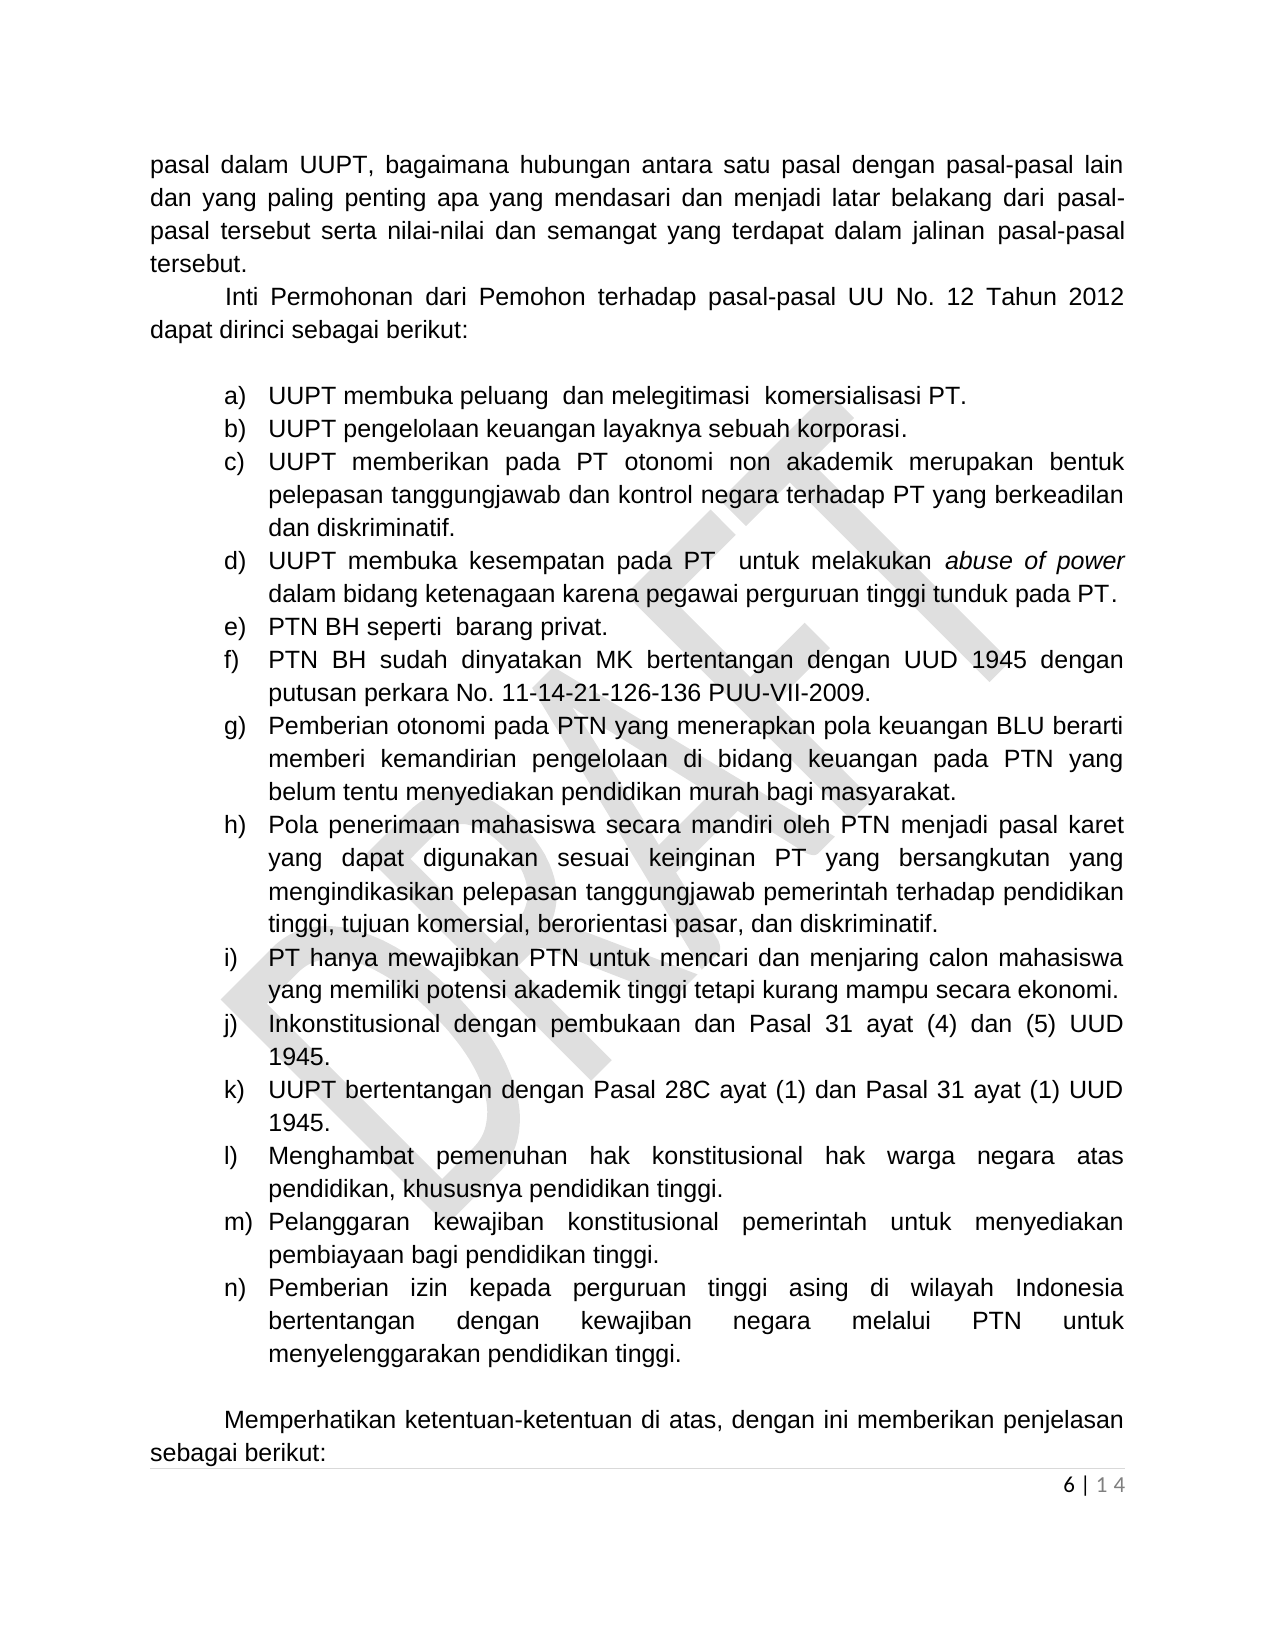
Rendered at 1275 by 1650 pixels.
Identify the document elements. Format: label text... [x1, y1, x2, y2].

list Pelanggaran kewajiban konstitusional pemerintah untuk menyediakan pembiayaan bagi pendidikan tinggi. [224, 1207, 1125, 1268]
list UUPT pengelolaan keuangan layaknya sebuah korporasi. [224, 414, 1125, 443]
list Pemberian otonomi pada PTN yang menerapkan pola keuangan BLU berarti memberi kemandirian pengelolaan di bidang keuangan pada PTN yang belum tentu menyediakan pendidikan murah bagi masyarakat. [224, 711, 1125, 806]
list Inkonstitusional dengan pembukaan dan Pasal 31 ayat (4) dan (5) UUD 1945. [224, 1008, 1125, 1070]
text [150, 150, 1125, 278]
list Menghambat pemenuhan hak konstitusional hak warga negara atas pendidikan, khususnya pendidikan tinggi. [224, 1141, 1125, 1202]
list Pola penerimaan mahasiswa secara mandiri oleh PTN menjadi pasal karet yang dapat digunakan sesuai keinginan PT yang bersangkutan yang mengindikasikan pelepasan tanggungjawab pemerintah terhadap pendidikan tinggi, tujuan komersial, berorientasi pasar, dan diskriminatif. [224, 810, 1125, 938]
list UUPT membuka peluang dan melegitimasi komersialisasi PT. [224, 381, 1125, 410]
list UUPT membuka kesempatan pada PT untuk melakukan abuse of power dalam bidang ketenagaan karena pegawai perguruan tinggi tunduk pada PT. [224, 546, 1125, 608]
list PT hanya mewajibkan PTN untuk mencari dan menjaring calon mahasiswa yang memiliki potensi akademik tinggi tetapi kurang mampu secara ekonomi. [224, 942, 1125, 1004]
list PTN BH seperti barang privat. [224, 612, 1125, 641]
list PTN BH sudah dinyatakan MK bertentangan dengan UUD 1945 dengan putusan perkara No. 11-14-21-126-136 PUU-VII-2009. [224, 645, 1125, 707]
text Inti Permohonan dari Pemohon terhadap pasal-pasal UU No. 12 Tahun 2012 dapat dirinci sebagai berikut: [150, 282, 1125, 344]
list UUPT memberikan pada PT otonomi non akademik merupakan bentuk pelepasan tanggungjawab dan kontrol negara terhadap PT yang berkeadilan dan diskriminatif. [224, 447, 1125, 542]
list Pemberian izin kepada perguruan tinggi asing di wilayah Indonesia bertentangan dengan kewajiban negara melalui PTN untuk menyelenggarakan pendidikan tinggi. [224, 1273, 1125, 1367]
list UUPT bertentangan dengan Pasal 28C ayat (1) dan Pasal 31 ayat (1) UUD 1945. [224, 1074, 1125, 1136]
text Memperhatikan ketentuan-ketentuan di atas, dengan ini memberikan penjelasan sebagai berikut: [150, 1405, 1125, 1467]
